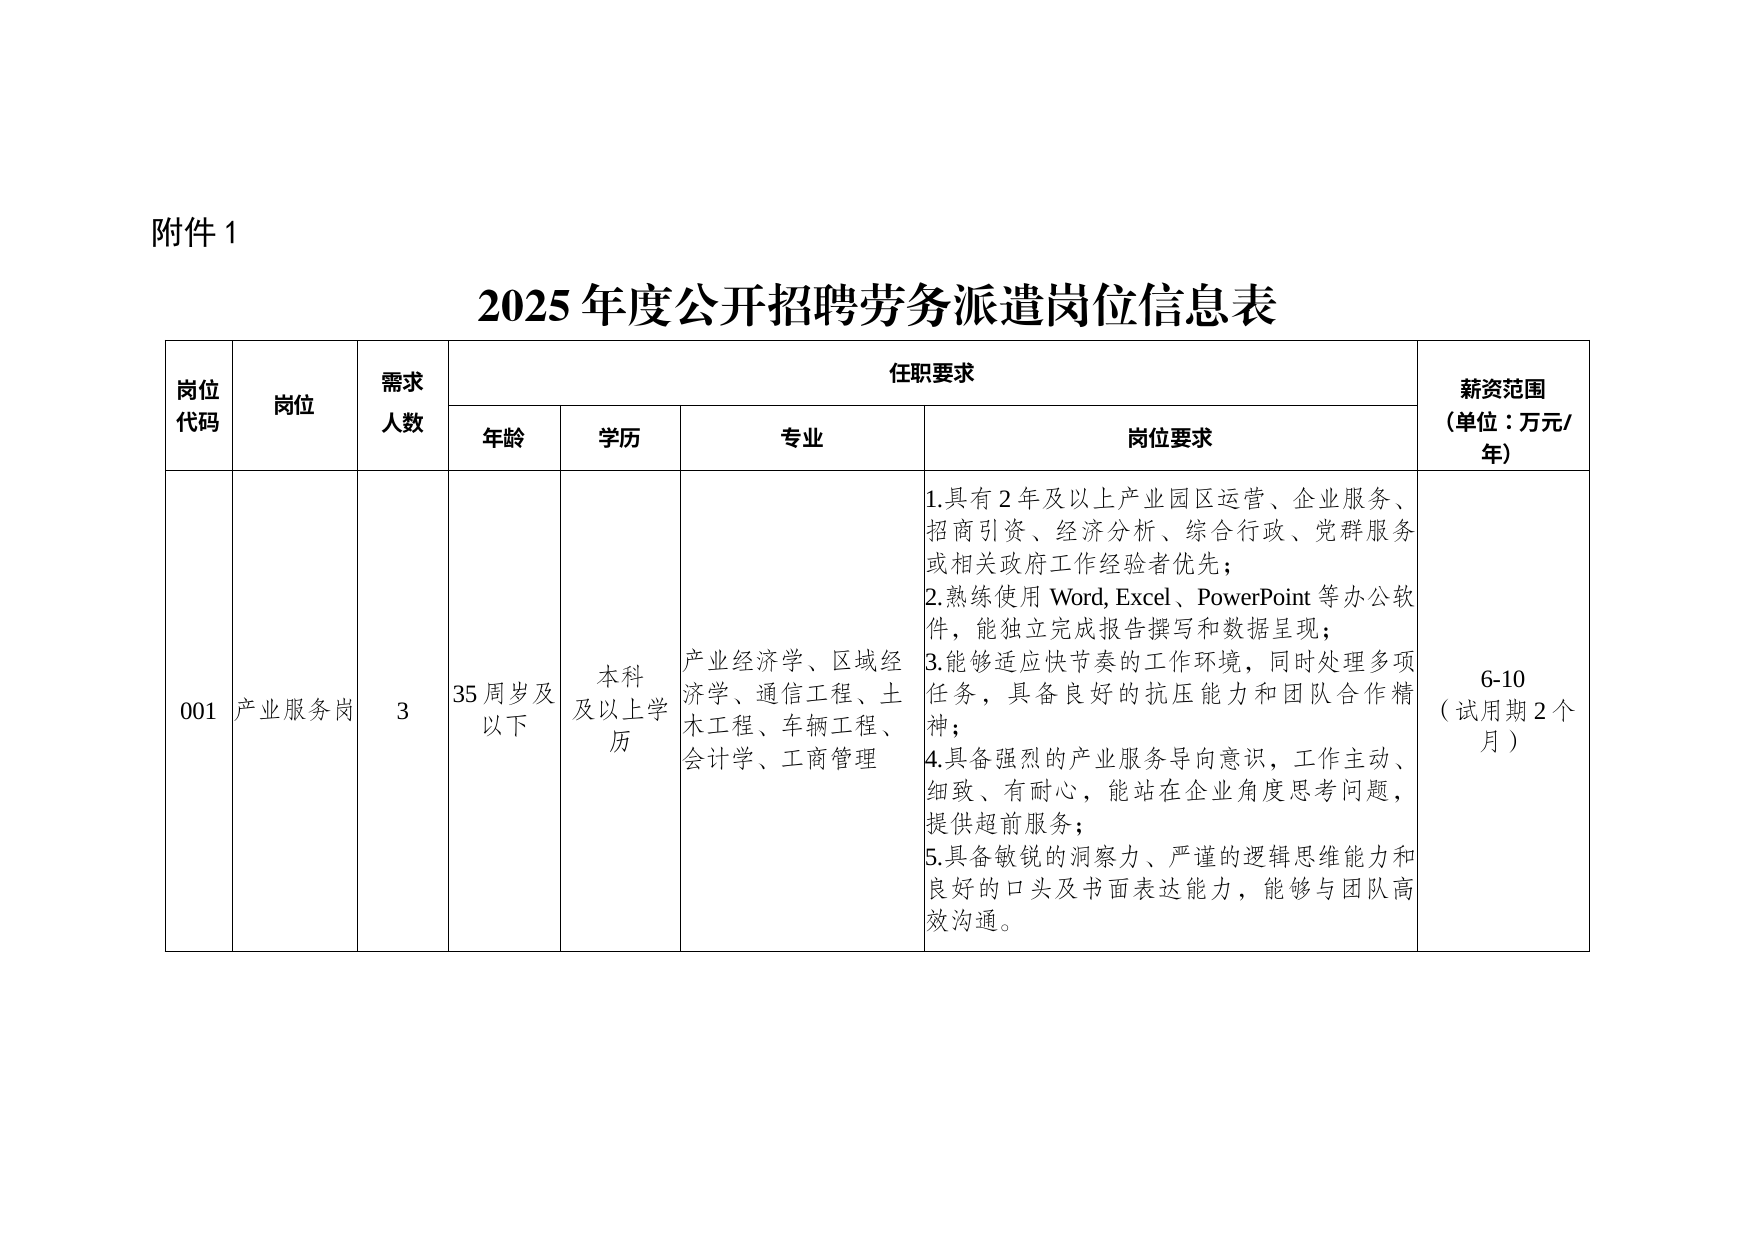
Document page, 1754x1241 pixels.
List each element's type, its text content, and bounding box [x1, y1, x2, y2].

table_cell 3 [358, 471, 448, 951]
table_cell 岗位要求 [925, 406, 1417, 470]
table_cell 6-10 （试用期2个月） [1418, 471, 1589, 951]
text 2025年度公开招聘劳务派遣岗位信息表 [150, 275, 1604, 340]
text 附件1 [150, 198, 1604, 263]
table_header 需求 人数 [358, 341, 448, 470]
table_cell 001 [166, 471, 232, 951]
table_header 岗位 代码 [166, 341, 232, 470]
table_cell 专业 [681, 406, 924, 470]
table_cell 1.具有2年及以上产业园区运营、企业服务、招商引资、经济分析、综合行政、党群服务或相关政府工作经验者优先； 2.熟练使用Word, Excel、PowerPoint等办公软件，能独立完成报告撰写和数据呈现； 3.能够适应快节奏的工作环境，同时处理多项任务，具备良好的抗压能力和团队合作精神； 4.具备强烈的产业服务导向意识，工作主动、细致、有耐心，能站在企业角度思考问题，提供超前服务； 5.具备敏锐的洞察力、严谨的逻辑思维能力和良好的口头及书面表达能力，能够与团队高效沟通。 [925, 471, 1417, 951]
table_header 任职要求 [449, 341, 1417, 405]
table_cell 产业经济学、区域经济学、通信工程、土木工程、车辆工程、会计学、工商管理 [681, 471, 924, 951]
table_header 薪资范围 （单位：万元/年） [1418, 341, 1589, 470]
table_cell 35周岁及以下 [449, 471, 560, 951]
table_header 岗位 [233, 341, 357, 470]
table_cell 本科 及以上学历 [561, 471, 680, 951]
table_cell 学历 [561, 406, 680, 470]
table_cell 产业服务岗 [233, 471, 357, 951]
table_cell 年龄 [449, 406, 560, 470]
